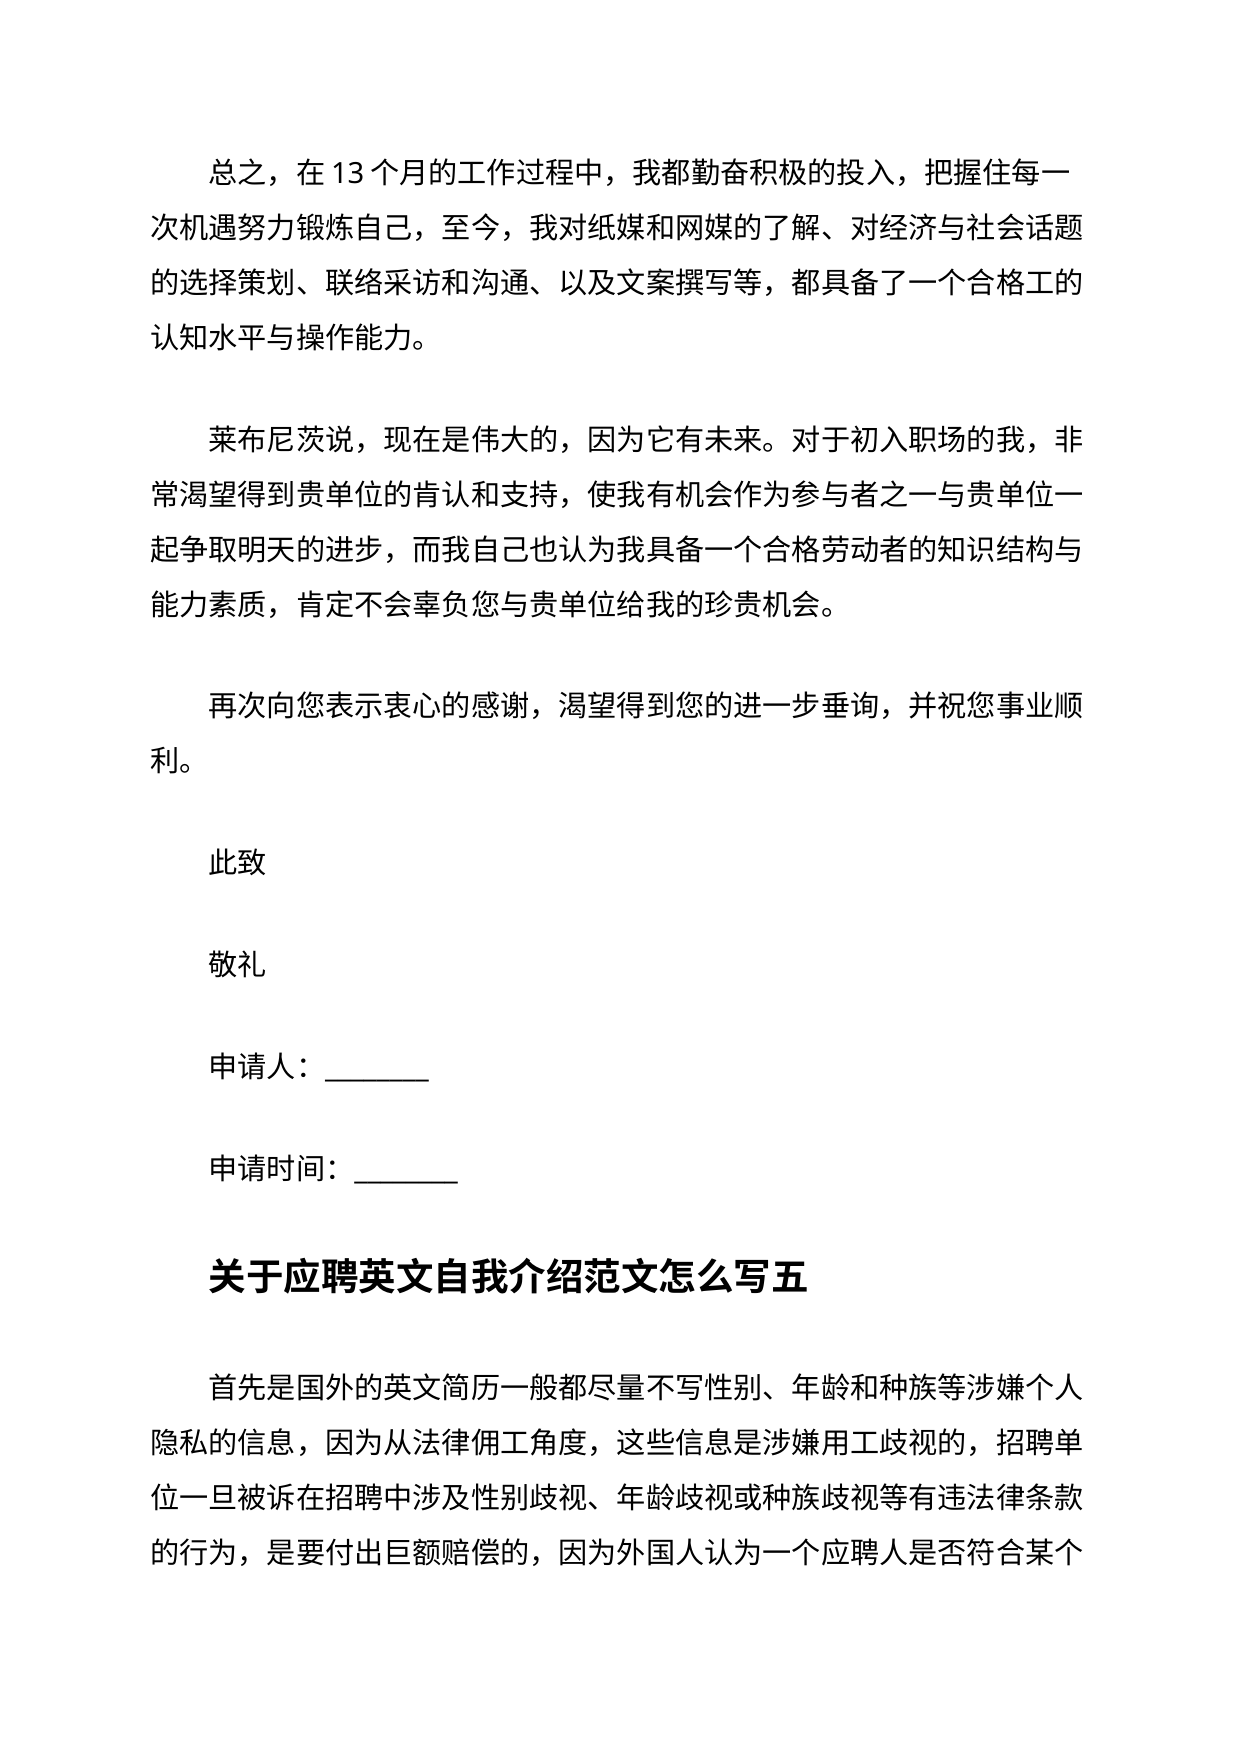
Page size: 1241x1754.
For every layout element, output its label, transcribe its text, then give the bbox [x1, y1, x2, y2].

text 总之，在13个月的工作过程中，我都勤奋积极的投入，把握住每一次机遇努力锻炼自己，至今，我对纸媒和网媒的了解、对经济与社会话题的选择策划、联络采访和沟通、以及文案撰写等，都具备了一个合格工的认知水平与操作能力。 [150, 150, 1090, 357]
text 申请时间：________ [150, 1145, 1090, 1188]
text 申请人：________ [150, 1043, 1090, 1086]
text 再次向您表示衷心的感谢，渴望得到您的进一步垂询，并祝您事业顺利。 [150, 683, 1090, 780]
text 关于应聘英文自我介绍范文怎么写五 [150, 1247, 1090, 1301]
text 此致 [150, 840, 1090, 882]
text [150, 1364, 1090, 1572]
text 敬礼 [150, 941, 1090, 984]
text 莱布尼茨说，现在是伟大的，因为它有未来。对于初入职场的我，非常渴望得到贵单位的肯认和支持，使我有机会作为参与者之一与贵单位一起争取明天的进步，而我自己也认为我具备一个合格劳动者的知识结构与能力素质，肯定不会辜负您与贵单位给我的珍贵机会。 [150, 417, 1090, 623]
